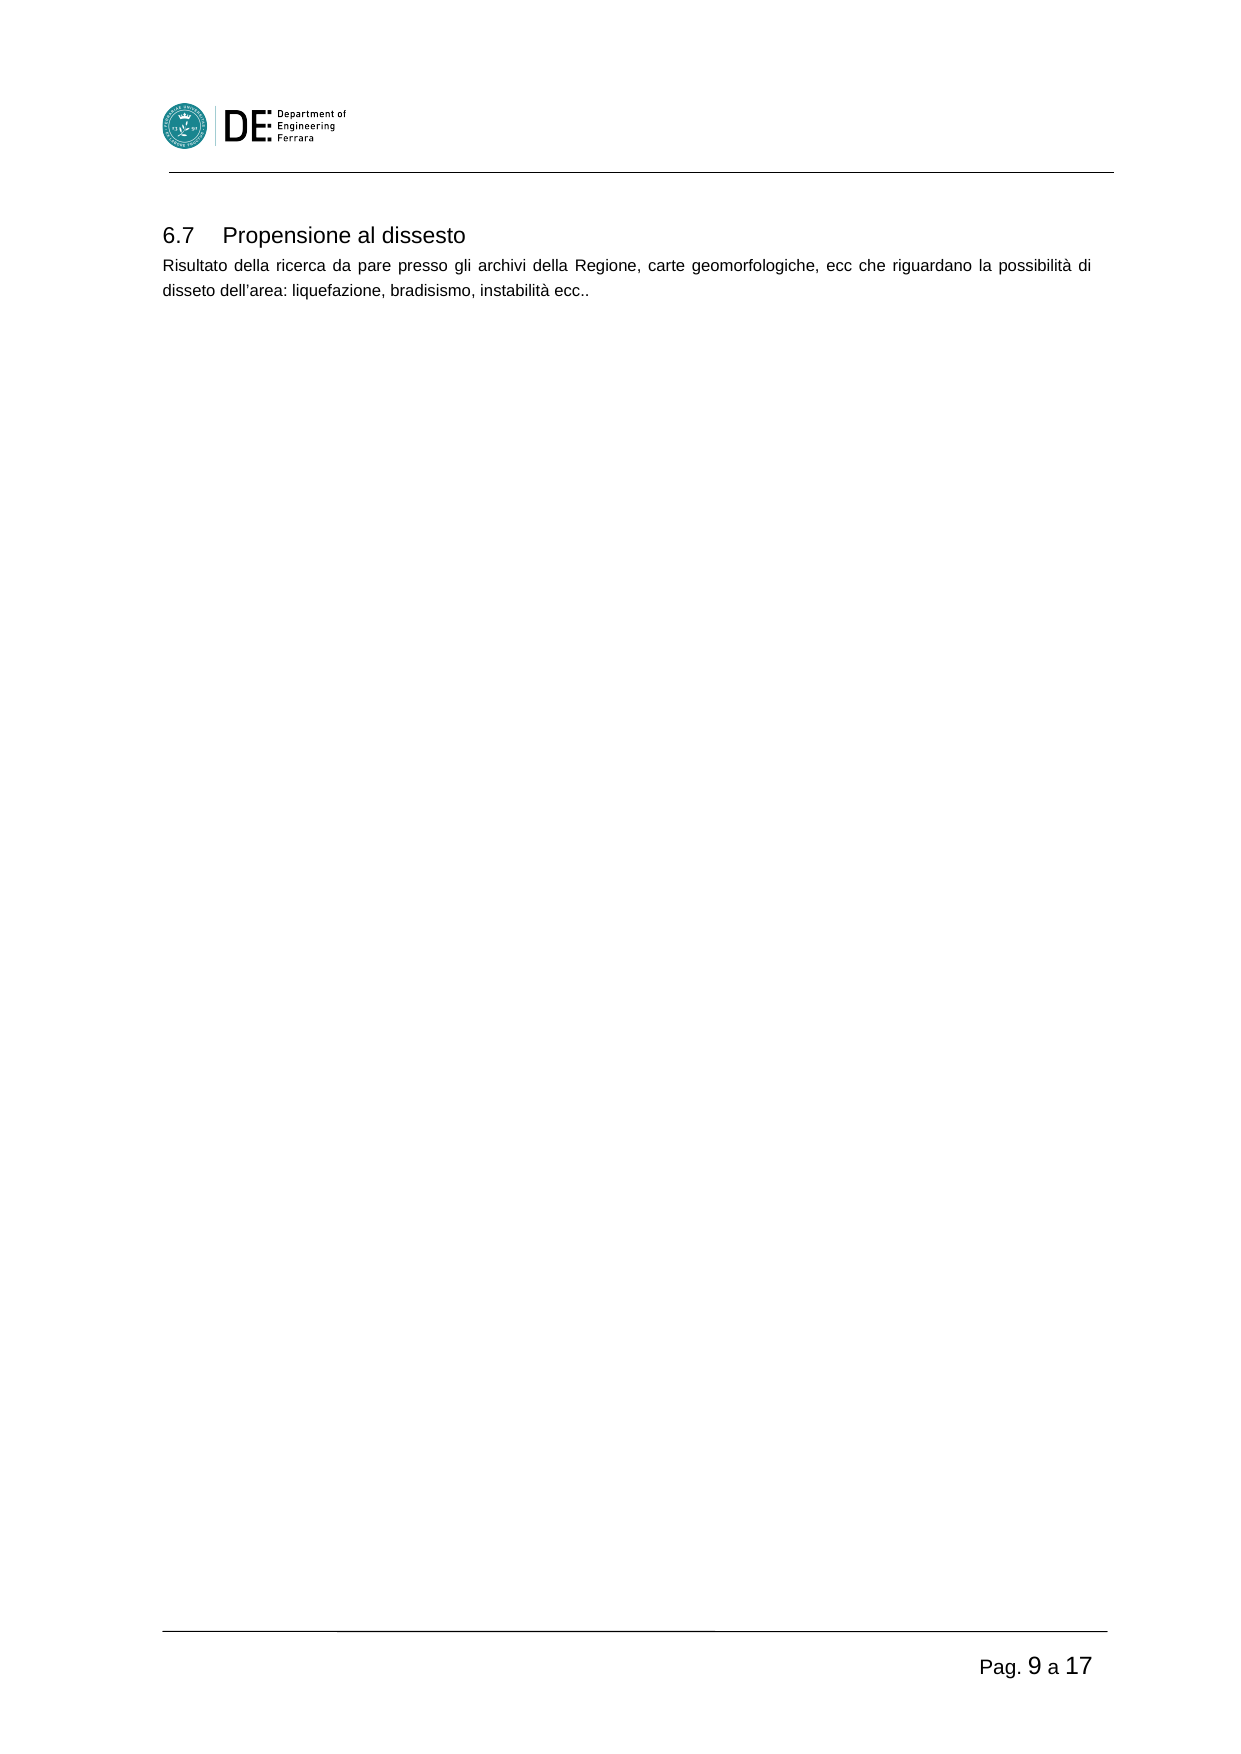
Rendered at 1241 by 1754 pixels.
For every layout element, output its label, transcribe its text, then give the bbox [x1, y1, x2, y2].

text Risultato della ricerca da pare presso gli archivi della Regione, carte geomorfologiche, ecc che riguardano la possibilità di disseto dell’area: liquefazione, bradisismo, instabilità ecc.. [162, 256, 1092, 300]
subtitle Propensione al dissesto [162, 222, 1092, 248]
picture [162, 103, 346, 149]
